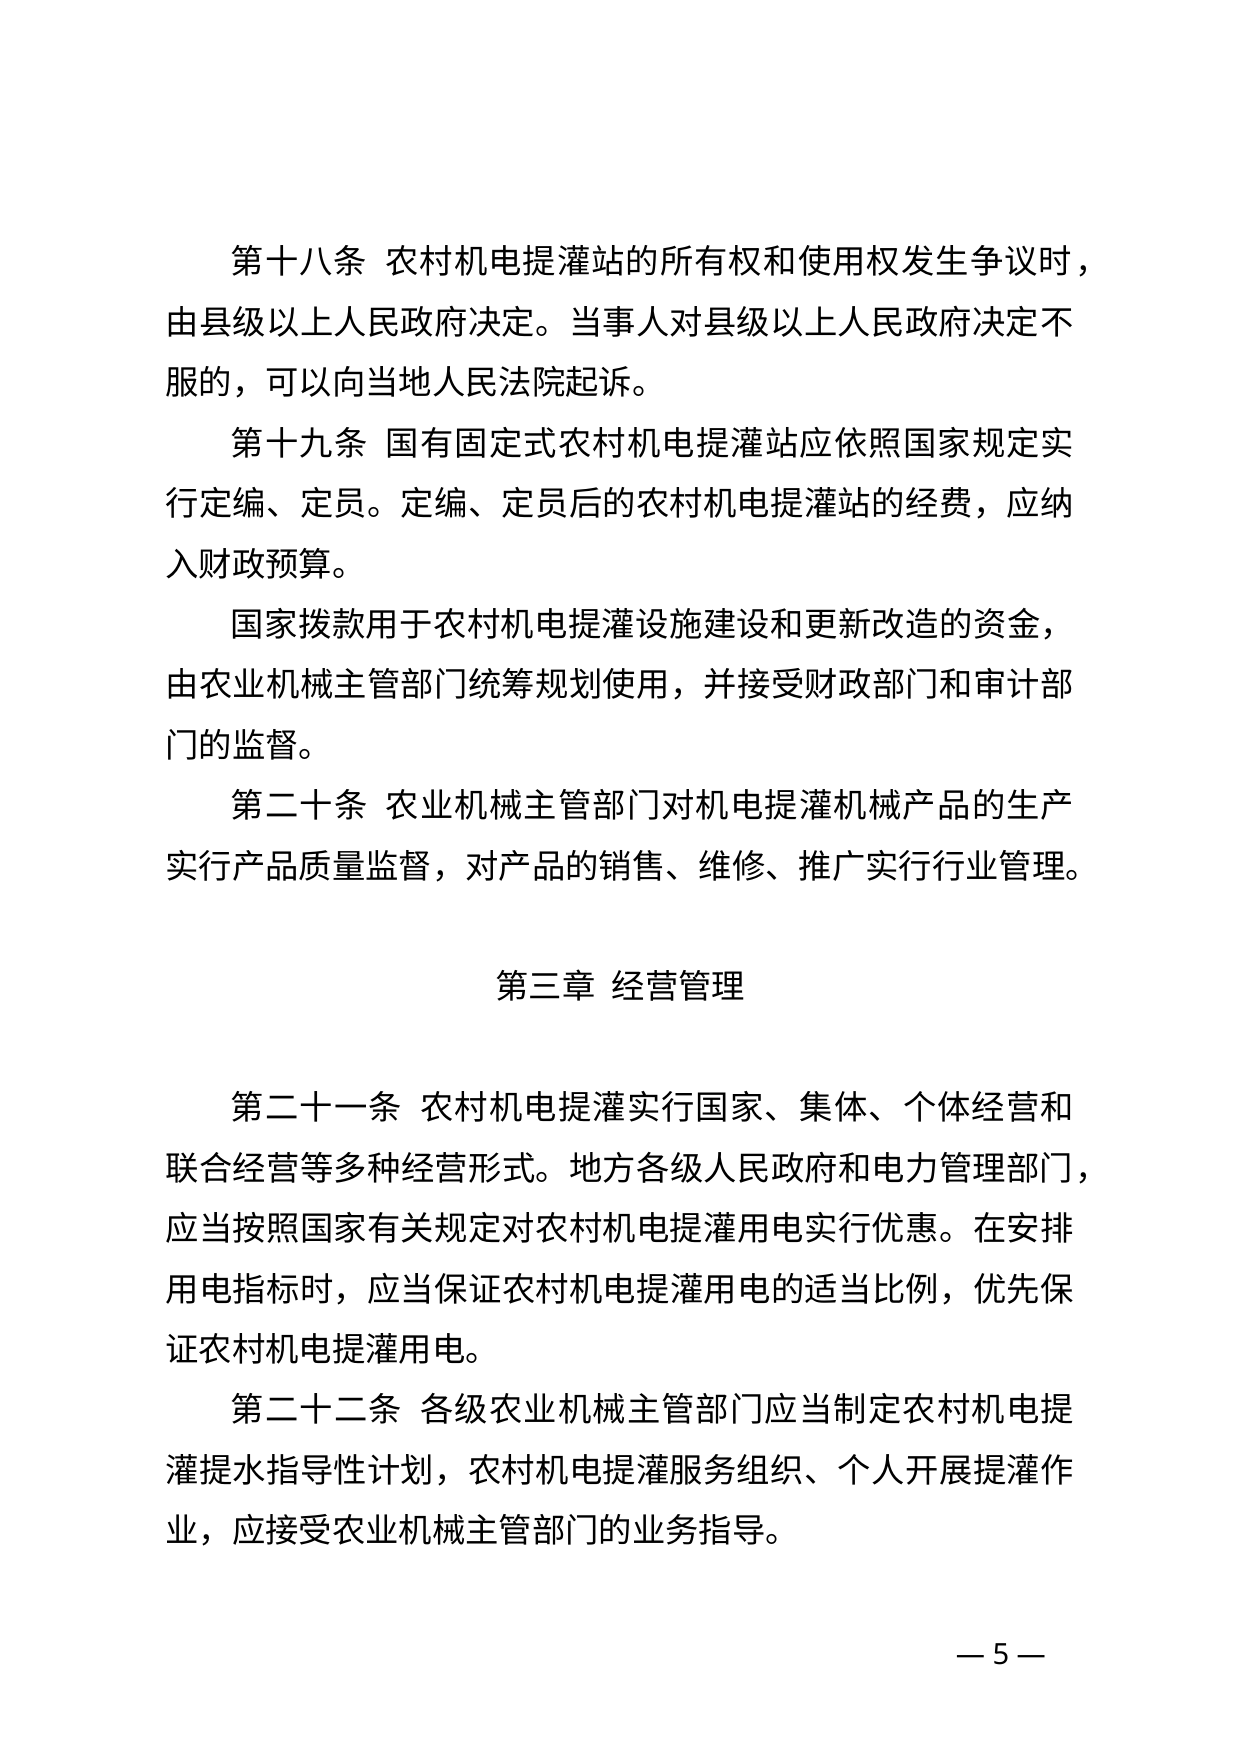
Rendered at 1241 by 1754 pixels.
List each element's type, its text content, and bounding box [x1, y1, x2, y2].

list 经营管理 [165, 951, 1075, 1011]
text 第二十一条 农村机电提灌实行国家、集体、个体经营和联合经营等多种经营形式。地方各级人民政府和电力管理部门，应当按照国家有关规定对农村机电提灌用电实行优惠。在安排用电指标时，应当保证农村机电提灌用电的适当比例，优先保证农村机电提灌用电。 [165, 1071, 1075, 1373]
text 第十八条 农村机电提灌站的所有权和使用权发生争议时，由县级以上人民政府决定。当事人对县级以上人民政府决定不服的，可以向当地人民法院起诉。 [165, 226, 1075, 407]
text 国家拨款用于农村机电提灌设施建设和更新改造的资金，由农业机械主管部门统筹规划使用，并接受财政部门和审计部门的监督。 [165, 588, 1075, 769]
text 第二十条 农业机械主管部门对机电提灌机械产品的生产实行产品质量监督，对产品的销售、维修、推广实行行业管理。 [165, 769, 1075, 890]
text 第二十二条 各级农业机械主管部门应当制定农村机电提灌提水指导性计划，农村机电提灌服务组织、个人开展提灌作业，应接受农业机械主管部门的业务指导。 [165, 1373, 1075, 1555]
text 第十九条 国有固定式农村机电提灌站应依照国家规定实行定编、定员。定编、定员后的农村机电提灌站的经费，应纳入财政预算。 [165, 407, 1075, 588]
